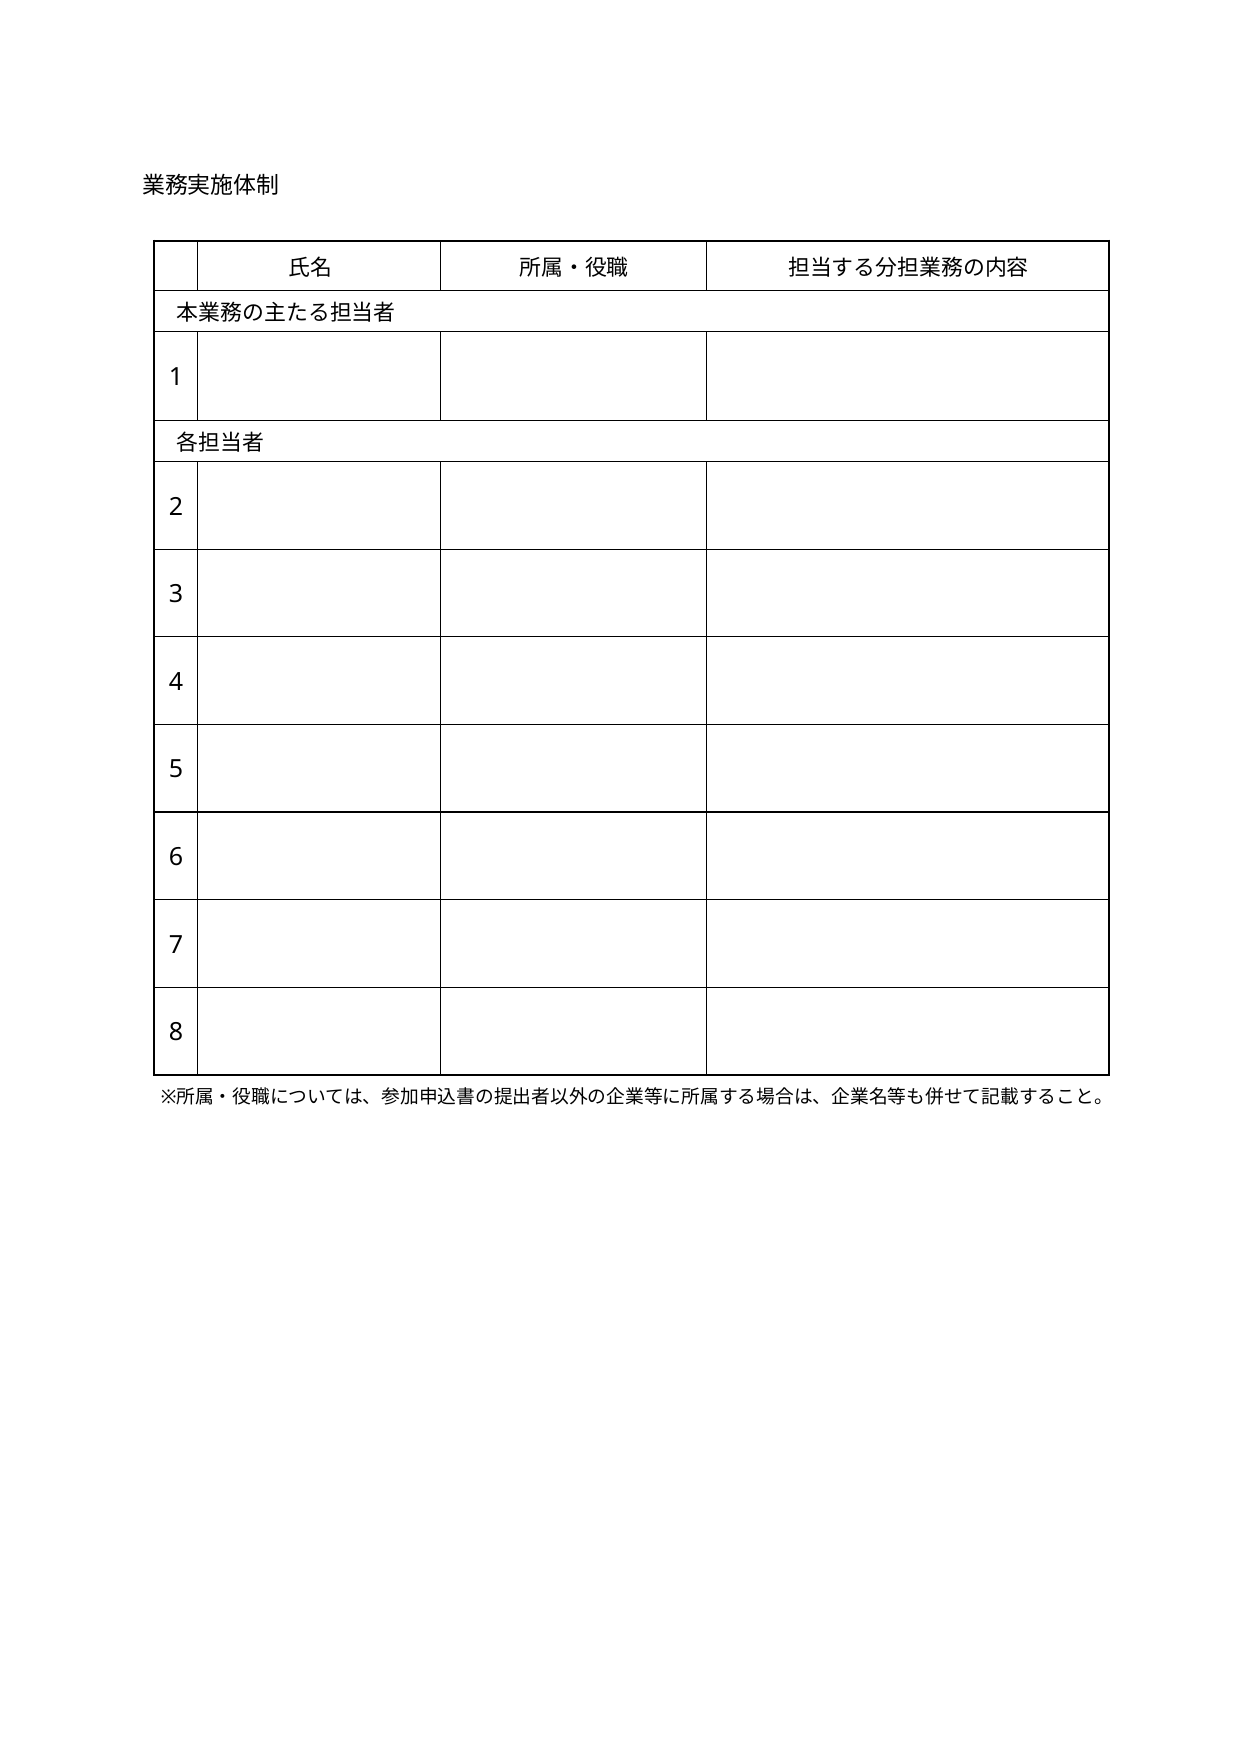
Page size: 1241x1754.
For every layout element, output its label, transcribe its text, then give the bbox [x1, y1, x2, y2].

text 業務実施体制 [142, 164, 1110, 202]
table_cell [707, 725, 1108, 811]
table_cell [707, 550, 1108, 636]
table_cell [441, 550, 706, 636]
table_header [155, 242, 197, 290]
table_cell [707, 462, 1108, 549]
table_cell [441, 813, 706, 899]
table_cell 各担当者 [155, 421, 1108, 461]
text ※所属・役職については、参加申込書の提出者以外の企業等に所属する場合は、企業名等も併せて記載すること。 [142, 1076, 1110, 1114]
table_cell 8 [155, 988, 197, 1074]
table_cell [707, 637, 1108, 724]
table_cell [198, 637, 440, 724]
table_cell [441, 900, 706, 987]
table_cell [707, 813, 1108, 899]
table_cell [198, 332, 440, 420]
table_header 担当する分担業務の内容 [707, 242, 1108, 290]
table_cell 7 [155, 900, 197, 987]
table_cell [441, 332, 706, 420]
table_cell [198, 550, 440, 636]
table_cell [441, 462, 706, 549]
table_header 氏名 [198, 242, 440, 290]
table_cell 5 [155, 725, 197, 811]
table_cell 2 [155, 462, 197, 549]
table_cell 3 [155, 550, 197, 636]
table_cell 本業務の主たる担当者 [155, 291, 1108, 331]
table_cell [198, 813, 440, 899]
table_cell [198, 988, 440, 1074]
table_cell 6 [155, 813, 197, 899]
table_cell [441, 988, 706, 1074]
table_cell [707, 988, 1108, 1074]
table_header 所属・役職 [441, 242, 706, 290]
table_cell 4 [155, 637, 197, 724]
table_cell [441, 637, 706, 724]
table_cell [707, 900, 1108, 987]
table_cell 1 [155, 332, 197, 420]
table_cell [198, 725, 440, 811]
table_cell [441, 725, 706, 811]
table_cell [707, 332, 1108, 420]
table_cell [198, 462, 440, 549]
table_cell [198, 900, 440, 987]
